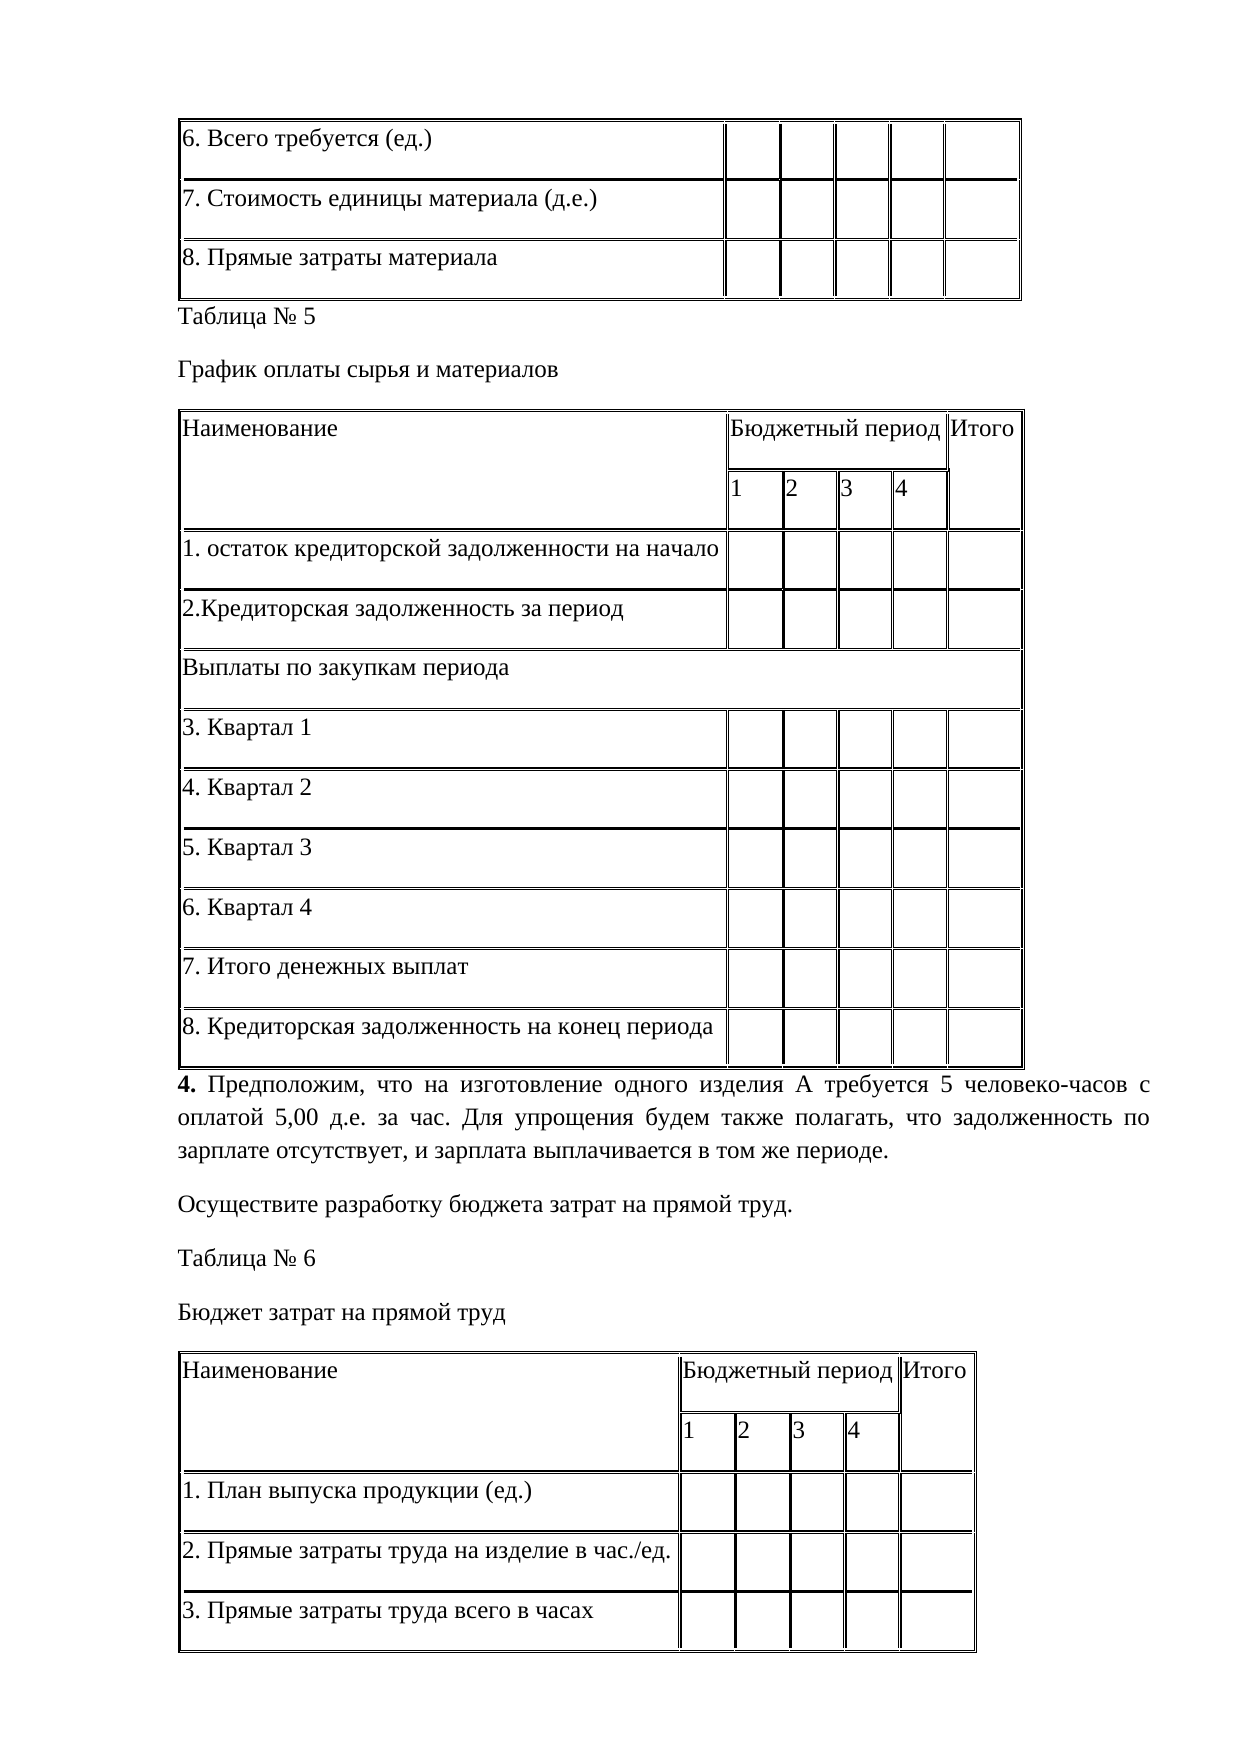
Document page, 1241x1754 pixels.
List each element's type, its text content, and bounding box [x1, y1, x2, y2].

table_header Итого [948, 412, 1021, 528]
table_cell [840, 950, 891, 1006]
table_cell [892, 181, 943, 238]
table_header Бюджетный период [680, 1352, 900, 1411]
table_cell [948, 1006, 1022, 1066]
table_cell [840, 711, 891, 767]
table_cell [780, 120, 835, 178]
table_cell [783, 1006, 838, 1066]
table_cell [902, 1470, 974, 1530]
table_cell [945, 238, 1020, 297]
table_cell [948, 887, 1023, 947]
table_cell [837, 181, 888, 238]
table_cell 5. Квартал 3 [181, 827, 726, 887]
table_cell [792, 1474, 843, 1530]
table_cell 3. Квартал 1 [181, 708, 726, 767]
table_cell [949, 588, 1023, 648]
table_cell 4. Квартал 2 [181, 767, 726, 827]
table_cell [729, 830, 782, 887]
table_cell 1. План выпуска продукции (ед.) [181, 1470, 678, 1530]
table_cell [840, 771, 891, 827]
text Осуществите разработку бюджета затрат на прямой труд. [177, 1189, 1152, 1218]
table_cell 3 [792, 1414, 843, 1470]
table_cell [729, 890, 782, 947]
text Таблица № 6 [177, 1243, 1152, 1272]
table_cell [900, 1590, 974, 1650]
table_cell [729, 591, 782, 648]
table_cell [847, 1534, 898, 1590]
table_cell [835, 238, 890, 297]
table_cell [894, 890, 946, 947]
table_cell [949, 708, 1022, 767]
table_cell [894, 711, 946, 767]
table_cell [785, 591, 836, 648]
table_cell [728, 1010, 783, 1066]
table_cell [893, 1010, 948, 1066]
table_cell [680, 1593, 735, 1650]
table_cell [785, 890, 836, 947]
table_cell 2 [785, 472, 836, 528]
text 4. Предположим, что на изготовление одного изделия А требуется 5 человеко-часов с оплатой 5,00 д.е. за час. Для упрощения будем также полагать, что задолженность по зарплате отсутствует, и зарплата выплачивается в том же периоде. [177, 1069, 1152, 1164]
table_cell 8. Кредиторская задолженность на конец периода [181, 1006, 728, 1066]
table_cell [894, 950, 946, 1006]
table_cell Выплаты по закупкам периода [180, 648, 1023, 707]
table_cell [840, 532, 891, 588]
table_cell [729, 950, 782, 1006]
table_cell [792, 1534, 843, 1590]
table_header Бюджетный период [728, 412, 948, 468]
table_cell [729, 771, 782, 827]
table_cell [737, 1534, 789, 1590]
table_cell 6. Квартал 4 [180, 887, 728, 947]
table_cell [890, 241, 945, 297]
table_cell [948, 947, 1023, 1006]
table_cell 6. Всего требуется (ед.) [181, 120, 725, 178]
table_cell [782, 181, 833, 238]
table_cell [835, 120, 890, 178]
table_header Наименование [180, 1352, 680, 1470]
table_cell 2. Прямые затраты труда на изделие в час./ед. [181, 1530, 678, 1590]
table_cell [785, 950, 836, 1006]
table_cell [949, 827, 1021, 887]
table_cell 2.Кредиторская задолженность за период [180, 588, 726, 648]
table_cell 4 [847, 1414, 898, 1470]
table_cell [682, 1534, 734, 1590]
table_cell [725, 241, 780, 297]
table_cell [729, 532, 782, 588]
table_cell [729, 711, 782, 767]
table_cell [785, 830, 836, 887]
table_cell 2 [737, 1414, 789, 1470]
table_cell [847, 1474, 898, 1530]
table_cell [949, 767, 1022, 827]
table_cell 3. Прямые затраты труда всего в часах [181, 1590, 680, 1650]
table_cell [890, 122, 945, 178]
table_cell [785, 771, 836, 827]
table_cell [780, 238, 835, 297]
table_cell 1 [729, 472, 782, 528]
text Таблица № 5 [177, 301, 1152, 329]
table_header Итого [900, 1354, 974, 1470]
table_cell [902, 1530, 974, 1590]
table_cell 7. Итого денежных выплат [180, 947, 728, 1006]
table_cell [682, 1474, 734, 1530]
table_cell [737, 1474, 789, 1530]
table_cell [790, 1590, 845, 1650]
table_cell [945, 122, 1019, 178]
table_cell [894, 830, 946, 887]
table_cell 1. остаток кредиторской задолженности на начало [181, 528, 726, 588]
table_header Наименование [181, 412, 728, 528]
table_cell [845, 1590, 900, 1650]
table_cell [948, 528, 1022, 588]
table_cell 3 [840, 472, 891, 528]
table_cell [838, 1010, 893, 1066]
table_cell [840, 890, 891, 947]
table_cell 8. Прямые затраты материала [180, 238, 725, 297]
table_cell [894, 591, 946, 648]
table_cell [727, 181, 779, 238]
table_cell [946, 178, 1020, 238]
table_cell [785, 532, 836, 588]
table_cell [840, 591, 891, 648]
table_cell 7. Стоимость единицы материала (д.е.) [180, 178, 723, 238]
table_cell [735, 1593, 790, 1650]
text Бюджет затрат на прямой труд [177, 1297, 1152, 1326]
table_cell 1 [682, 1414, 734, 1470]
table_cell 4 [894, 472, 946, 528]
table_cell [725, 120, 780, 178]
table_cell [894, 771, 946, 827]
text График оплаты сырья и материалов [177, 354, 1152, 383]
table_cell [894, 532, 946, 588]
table_cell [785, 711, 836, 767]
table_cell [840, 830, 891, 887]
